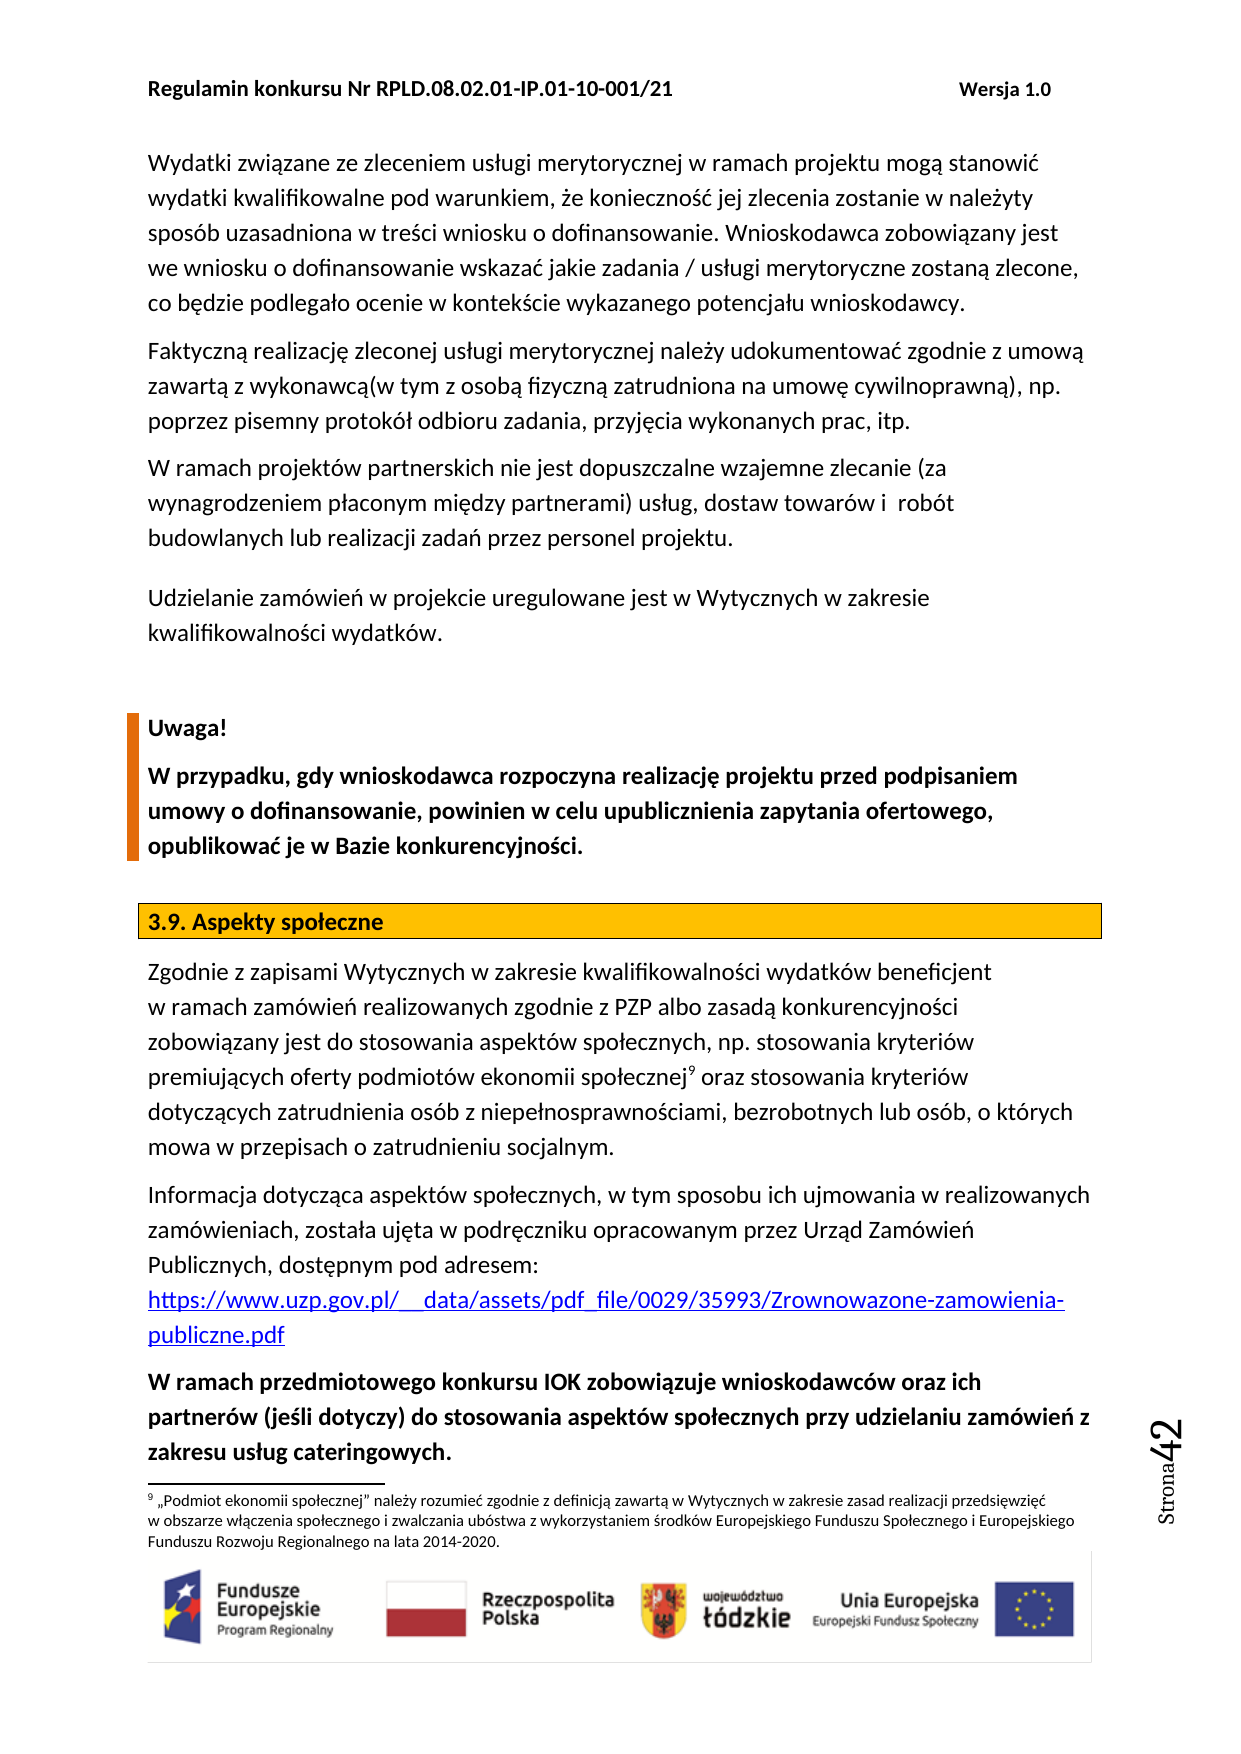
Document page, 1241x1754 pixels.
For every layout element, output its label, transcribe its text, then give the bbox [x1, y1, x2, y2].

text W ramach projektów partnerskich nie jest dopuszczalne wzajemne zlecanie (za wynagrodzeniem płaconym między partnerami) usług, dostaw towarów i robót budowlanych lub realizacji zadań przez personel projektu. [148, 453, 1093, 553]
text Wydatki związane ze zleceniem usługi merytorycznej w ramach projektu mogą stanowić wydatki kwalifikowalne pod warunkiem, że konieczność jej zlecenia zostanie w należyty sposób uzasadniona w treści wniosku o dofinansowanie. Wnioskodawca zobowiązany jest we wniosku o dofinansowanie wskazać jakie zadania / usługi merytoryczne zostaną zlecone, co będzie podlegało ocenie w kontekście wykazanego potencjału wnioskodawcy. [148, 148, 1093, 318]
text Zgodnie z zapisami Wytycznych w zakresie kwalifikowalności wydatków beneficjent w ramach zamówień realizowanych zgodnie z PZP albo zasadą konkurencyjności zobowiązany jest do stosowania aspektów społecznych, np. stosowania kryteriów premiujących oferty podmiotów ekonomii społecznej oraz stosowania kryteriów dotyczących zatrudnienia osób z niepełnosprawnościami, bezrobotnych lub osób, o których mowa w przepisach o zatrudnieniu socjalnym. [148, 956, 1093, 1162]
text Uwaga! [139, 713, 1093, 743]
text W ramach przedmiotowego konkursu IOK zobowiązuje wnioskodawców oraz ich partnerów (jeśli dotyczy) do stosowania aspektów społecznych przy udzielaniu zamówień z zakresu usług cateringowych. [148, 1366, 1093, 1467]
text W przypadku, gdy wnioskodawca rozpoczyna realizację projektu przed podpisaniem umowy o dofinansowanie, powinien w celu upublicznienia zapytania ofertowego, opublikować je w Bazie konkurencyjności. [139, 760, 1093, 861]
list Aspekty społeczne [139, 904, 1101, 938]
picture [147, 1551, 1093, 1664]
text Udzielanie zamówień w projekcie uregulowane jest w Wytycznych w zakresie kwalifikowalności wydatków. [148, 583, 1093, 648]
text Faktyczną realizację zleconej usługi merytorycznej należy udokumentować zgodnie z umową zawartą z wykonawcą(w tym z osobą fizyczną zatrudniona na umowę cywilnoprawną), np. poprzez pisemny protokół odbioru zadania, przyjęcia wykonanych prac, itp. [148, 335, 1093, 436]
text Informacja dotycząca aspektów społecznych, w tym sposobu ich ujmowania w realizowanych zamówieniach, została ujęta w podręczniku opracowanym przez Urząd Zamówień Publicznych, dostępnym pod adresem: https://www.uzp.gov.pl/__data/assets/pdf_file/0029/35993/Zrownowazone-zamowienia-publiczne.pdf [148, 1179, 1093, 1349]
